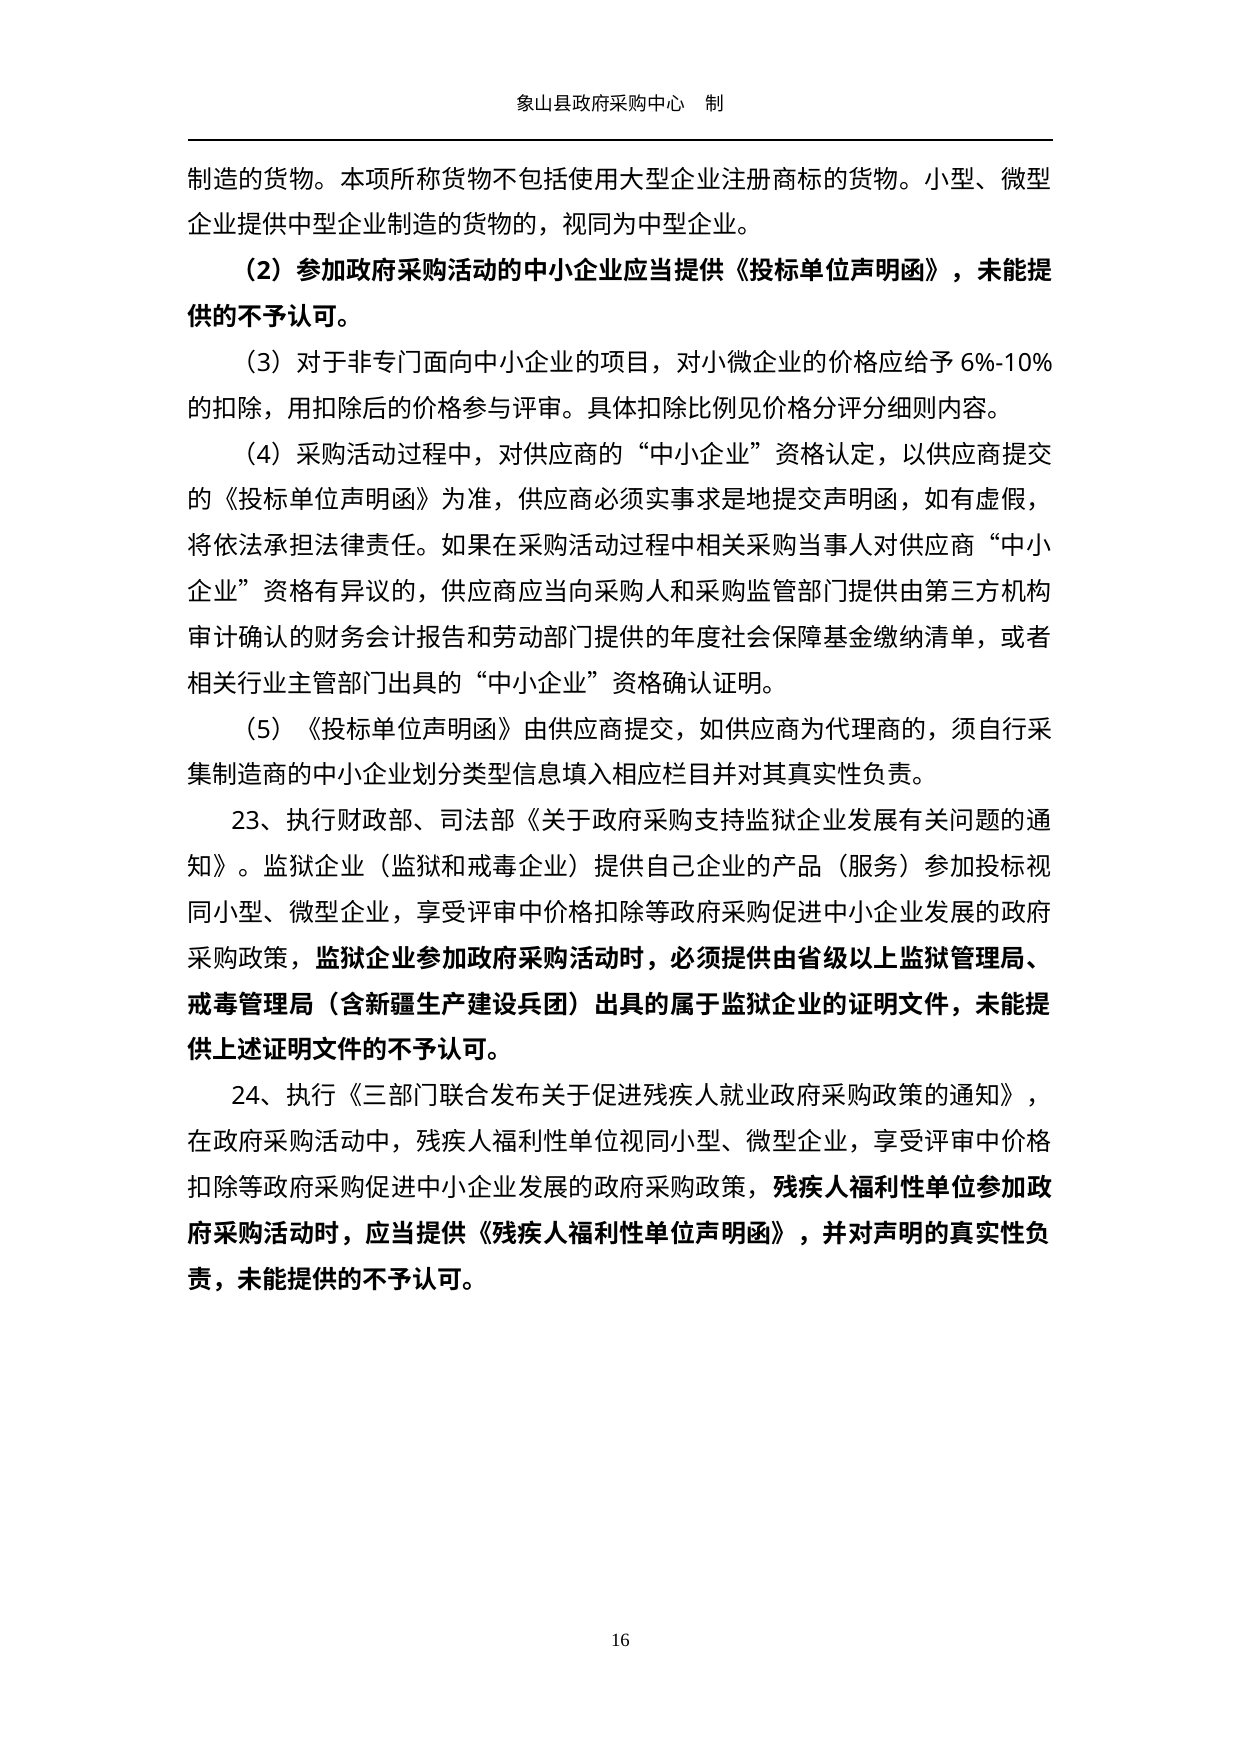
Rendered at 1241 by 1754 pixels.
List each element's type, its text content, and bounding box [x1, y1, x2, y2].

text （2）参加政府采购活动的中小企业应当提供《投标单位声明函》，未能提供的不予认可。 [187, 243, 1053, 335]
text 23、执行财政部、司法部《关于政府采购支持监狱企业发展有关问题的通知》。监狱企业（监狱和戒毒企业）提供自己企业的产品（服务）参加投标视同小型、微型企业，享受评审中价格扣除等政府采购促进中小企业发展的政府采购政策，监狱企业参加政府采购活动时，必须提供由省级以上监狱管理局、戒毒管理局（含新疆生产建设兵团）出具的属于监狱企业的证明文件，未能提供上述证明文件的不予认可。 [187, 793, 1053, 1068]
text （3）对于非专门面向中小企业的项目，对小微企业的价格应给予6%-10%的扣除，用扣除后的价格参与评审。具体扣除比例见价格分评分细则内容。 [187, 335, 1053, 426]
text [187, 151, 1053, 243]
text 24、执行《三部门联合发布关于促进残疾人就业政府采购政策的通知》，在政府采购活动中，残疾人福利性单位视同小型、微型企业，享受评审中价格扣除等政府采购促进中小企业发展的政府采购政策，残疾人福利性单位参加政府采购活动时，应当提供《残疾人福利性单位声明函》，并对声明的真实性负责，未能提供的不予认可。 [187, 1068, 1053, 1297]
text （4）采购活动过程中，对供应商的“中小企业”资格认定，以供应商提交的《投标单位声明函》为准，供应商必须实事求是地提交声明函，如有虚假，将依法承担法律责任。如果在采购活动过程中相关采购当事人对供应商“中小企业”资格有异议的，供应商应当向采购人和采购监管部门提供由第三方机构审计确认的财务会计报告和劳动部门提供的年度社会保障基金缴纳清单，或者相关行业主管部门出具的“中小企业”资格确认证明。 [187, 426, 1053, 701]
text （5）《投标单位声明函》由供应商提交，如供应商为代理商的，须自行采集制造商的中小企业划分类型信息填入相应栏目并对其真实性负责。 [187, 701, 1053, 793]
